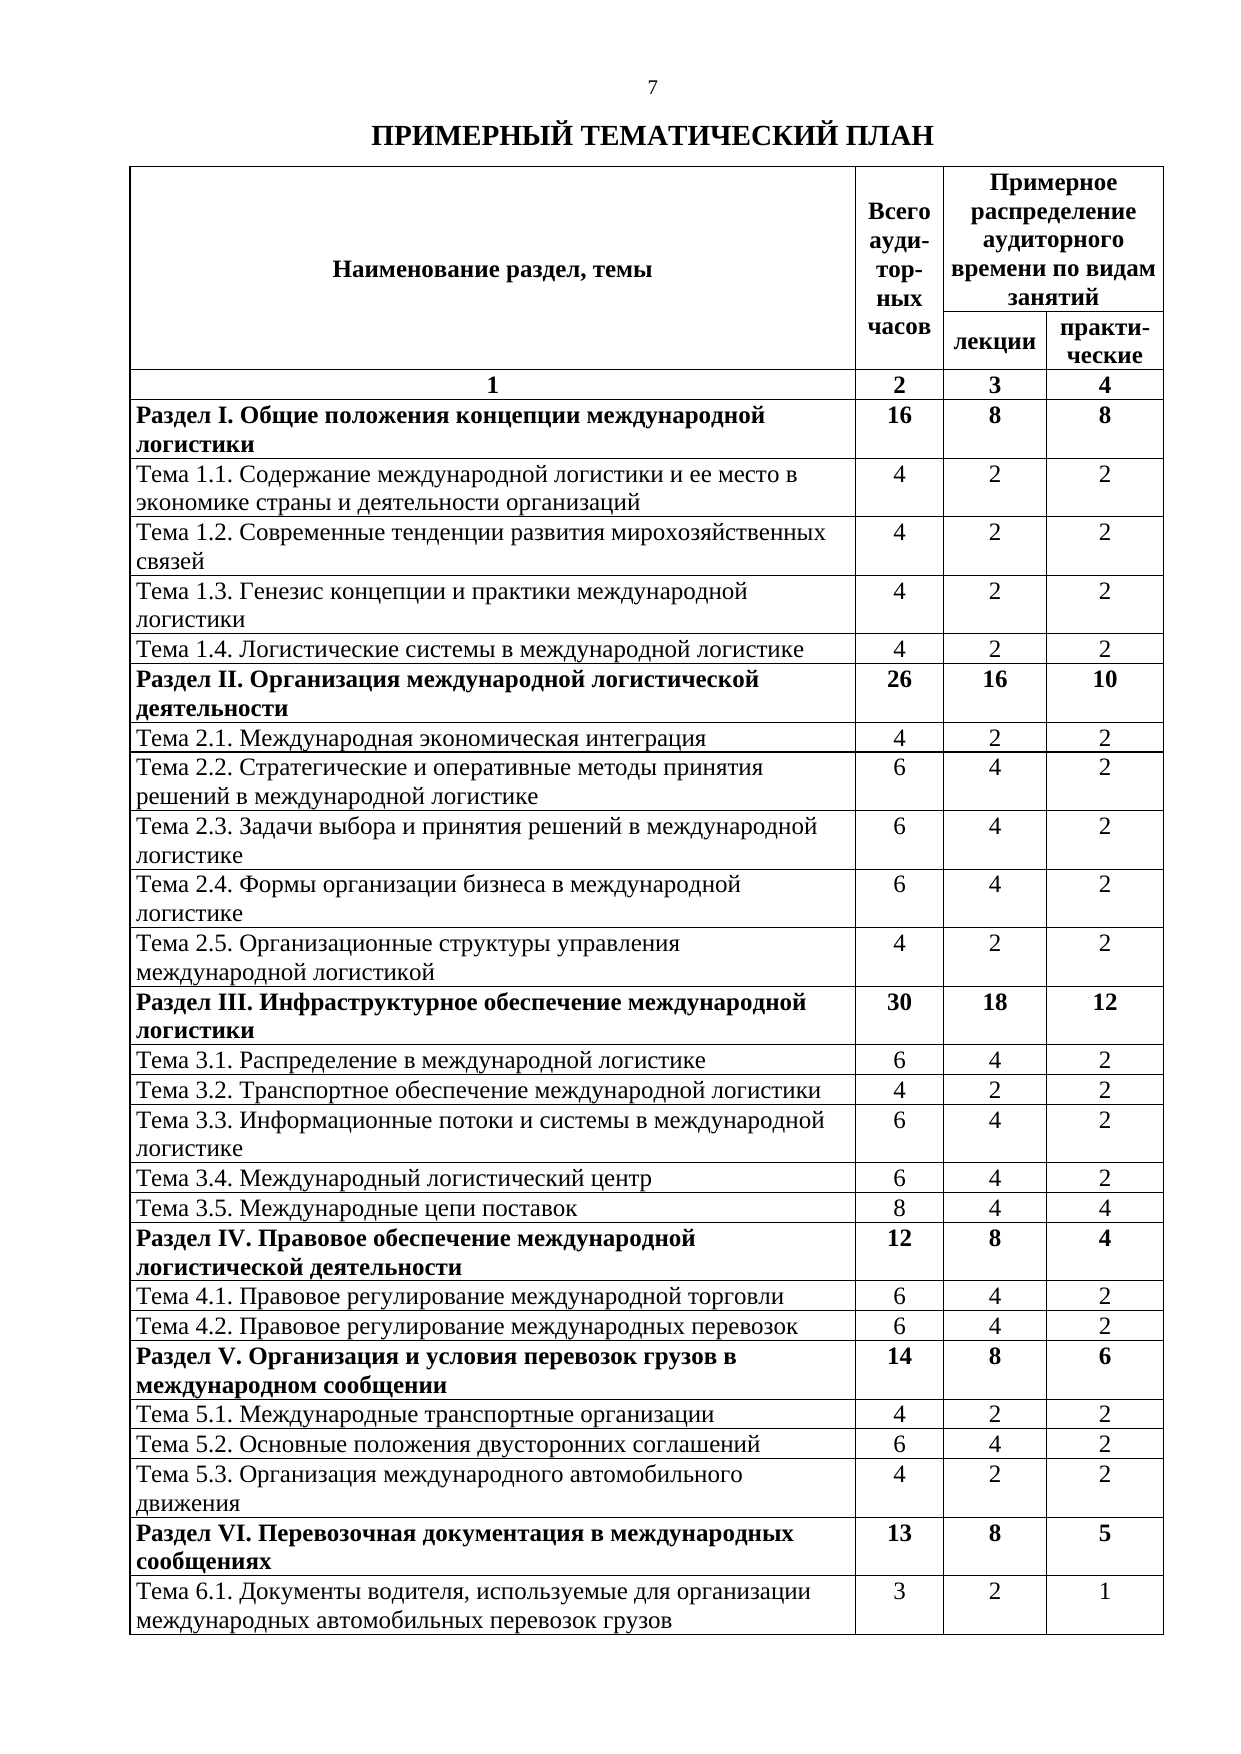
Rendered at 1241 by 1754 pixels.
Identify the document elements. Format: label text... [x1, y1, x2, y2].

subtitle Примерный тематический план [136, 118, 1169, 152]
table_cell 8 [944, 1223, 1046, 1280]
table_cell Раздел II. Организация международной логистической деятельности [131, 664, 855, 722]
table_cell 16 [944, 664, 1046, 722]
table_cell 2 [944, 517, 1046, 575]
table_cell 2 [944, 1400, 1046, 1428]
table_cell 13 [856, 1518, 943, 1575]
table_cell 1 [1047, 1576, 1163, 1634]
table_cell 2 [1047, 870, 1163, 927]
table_cell 2 [1047, 811, 1163, 868]
table_cell 1 [131, 370, 855, 399]
table_cell 6 [856, 811, 943, 868]
table_cell Тема 1.4. Логистические системы в международной логистике [131, 634, 855, 663]
table_cell Тема 3.1. Распределение в международной логистике [131, 1045, 855, 1074]
table_cell Тема 2.2. Стратегические и оперативные методы принятия решений в международной логистике [131, 753, 855, 810]
table_cell Раздел V. Организация и условия перевозок грузов в международном сообщении [131, 1341, 855, 1398]
table_cell Тема 4.2. Правовое регулирование международных перевозок [131, 1311, 855, 1340]
table_cell 2 [1047, 1075, 1163, 1104]
table_cell 8 [944, 1518, 1046, 1575]
table_cell 2 [1047, 753, 1163, 810]
table_cell 6 [856, 1163, 943, 1192]
table_cell 4 [944, 870, 1046, 927]
table_cell 2 [1047, 1045, 1163, 1074]
table_cell 6 [856, 753, 943, 810]
table_cell 2 [944, 1576, 1046, 1634]
table_cell практи-ческие [1047, 312, 1163, 369]
table_cell Тема 3.3. Информационные потоки и системы в международной логистике [131, 1105, 855, 1162]
table_cell 2 [944, 1459, 1046, 1517]
table_cell 2 [1047, 1429, 1163, 1458]
table_cell 4 [944, 1429, 1046, 1458]
table_cell 2 [1047, 1281, 1163, 1310]
table_cell 6 [856, 1311, 943, 1340]
table_cell 4 [944, 1193, 1046, 1222]
table_cell 3 [944, 370, 1046, 399]
table_cell 2 [1047, 634, 1163, 663]
table_cell 4 [856, 576, 943, 633]
table_cell 2 [1047, 1400, 1163, 1428]
table_cell 4 [944, 1105, 1046, 1162]
table_cell 10 [1047, 664, 1163, 722]
table_cell 2 [856, 370, 943, 399]
table_cell Тема 1.3. Генезис концепции и практики международной логистики [131, 576, 855, 633]
table_cell 12 [856, 1223, 943, 1280]
table_cell 2 [1047, 928, 1163, 986]
table_cell 6 [856, 1281, 943, 1310]
table_cell Раздел VI. Перевозочная документация в международных сообщениях [131, 1518, 855, 1575]
table_cell 2 [944, 723, 1046, 751]
table_cell Тема 2.5. Организационные структуры управления международной логистикой [131, 928, 855, 986]
table_cell 5 [1047, 1518, 1163, 1575]
table_cell 8 [944, 400, 1046, 458]
table_cell 14 [856, 1341, 943, 1398]
table_cell Раздел III. Инфраструктурное обеспечение международной логистики [131, 987, 855, 1044]
table_cell 30 [856, 987, 943, 1044]
table_cell 16 [856, 400, 943, 458]
table_cell 26 [856, 664, 943, 722]
table_cell 4 [944, 1311, 1046, 1340]
table_cell 4 [856, 723, 943, 751]
table_cell Тема 3.4. Международный логистический центр [131, 1163, 855, 1192]
table_cell Тема 2.3. Задачи выбора и принятия решений в международной логистике [131, 811, 855, 868]
table_cell 4 [944, 1281, 1046, 1310]
table_cell 4 [944, 1163, 1046, 1192]
table_cell Тема 2.1. Международная экономическая интеграция [131, 723, 855, 751]
table_cell 6 [856, 1105, 943, 1162]
table_cell 4 [944, 1045, 1046, 1074]
table_cell 3 [856, 1576, 943, 1634]
table_cell 2 [944, 576, 1046, 633]
table_cell Тема 3.2. Транспортное обеспечение международной логистики [131, 1075, 855, 1104]
table_cell Тема 5.2. Основные положения двусторонних соглашений [131, 1429, 855, 1458]
table_cell 2 [1047, 1459, 1163, 1517]
table_cell Раздел I. Общие положения концепции международной логистики [131, 400, 855, 458]
table_cell 4 [944, 753, 1046, 810]
table_cell 4 [856, 459, 943, 516]
table_cell 4 [856, 1459, 943, 1517]
table_cell 12 [1047, 987, 1163, 1044]
table_cell 2 [1047, 723, 1163, 751]
table_cell 8 [856, 1193, 943, 1222]
table_cell Тема 6.1. Документы водителя, используемые для организации международных автомобильных перевозок грузов [131, 1576, 855, 1634]
table_header Примерное распределение аудиторного времени по видам занятий [944, 167, 1163, 311]
table_cell 4 [856, 1075, 943, 1104]
table_cell Тема 2.4. Формы организации бизнеса в международной логистике [131, 870, 855, 927]
table_cell 2 [1047, 1105, 1163, 1162]
table_header Наименование раздел, темы [131, 167, 855, 369]
table_cell 4 [856, 928, 943, 986]
table_cell Тема 5.3. Организация международного автомобильного движения [131, 1459, 855, 1517]
table_cell 2 [944, 634, 1046, 663]
table_cell 2 [944, 1075, 1046, 1104]
table_cell 18 [944, 987, 1046, 1044]
table_cell Тема 4.1. Правовое регулирование международной торговли [131, 1281, 855, 1310]
table_cell 4 [944, 811, 1046, 868]
table_cell 4 [1047, 370, 1163, 399]
table_cell 2 [1047, 459, 1163, 516]
table_cell 8 [1047, 400, 1163, 458]
table_header Всего ауди-тор-ных часов [856, 167, 943, 369]
table_cell 4 [856, 517, 943, 575]
table_cell Раздел IV. Правовое обеспечение международной логистической деятельности [131, 1223, 855, 1280]
table_cell 2 [1047, 1311, 1163, 1340]
table_cell 4 [1047, 1193, 1163, 1222]
table_cell 2 [1047, 576, 1163, 633]
table_cell 4 [1047, 1223, 1163, 1280]
table_cell 6 [1047, 1341, 1163, 1398]
table_cell 2 [944, 928, 1046, 986]
table_cell Тема 1.1. Содержание международной логистики и ее место в экономике страны и деятельности организаций [131, 459, 855, 516]
table_cell 6 [856, 1045, 943, 1074]
table_cell 6 [856, 870, 943, 927]
table_cell Тема 1.2. Современные тенденции развития мирохозяйственных связей [131, 517, 855, 575]
table_cell Тема 5.1. Международные транспортные организации [131, 1400, 855, 1428]
table_cell Тема 3.5. Международные цепи поставок [131, 1193, 855, 1222]
table_cell 8 [944, 1341, 1046, 1398]
table_cell 2 [944, 459, 1046, 516]
table_cell 4 [856, 1400, 943, 1428]
table_cell 4 [856, 634, 943, 663]
table_cell 6 [856, 1429, 943, 1458]
table_cell 2 [1047, 517, 1163, 575]
table_cell лекции [944, 312, 1046, 369]
table_cell 2 [1047, 1163, 1163, 1192]
